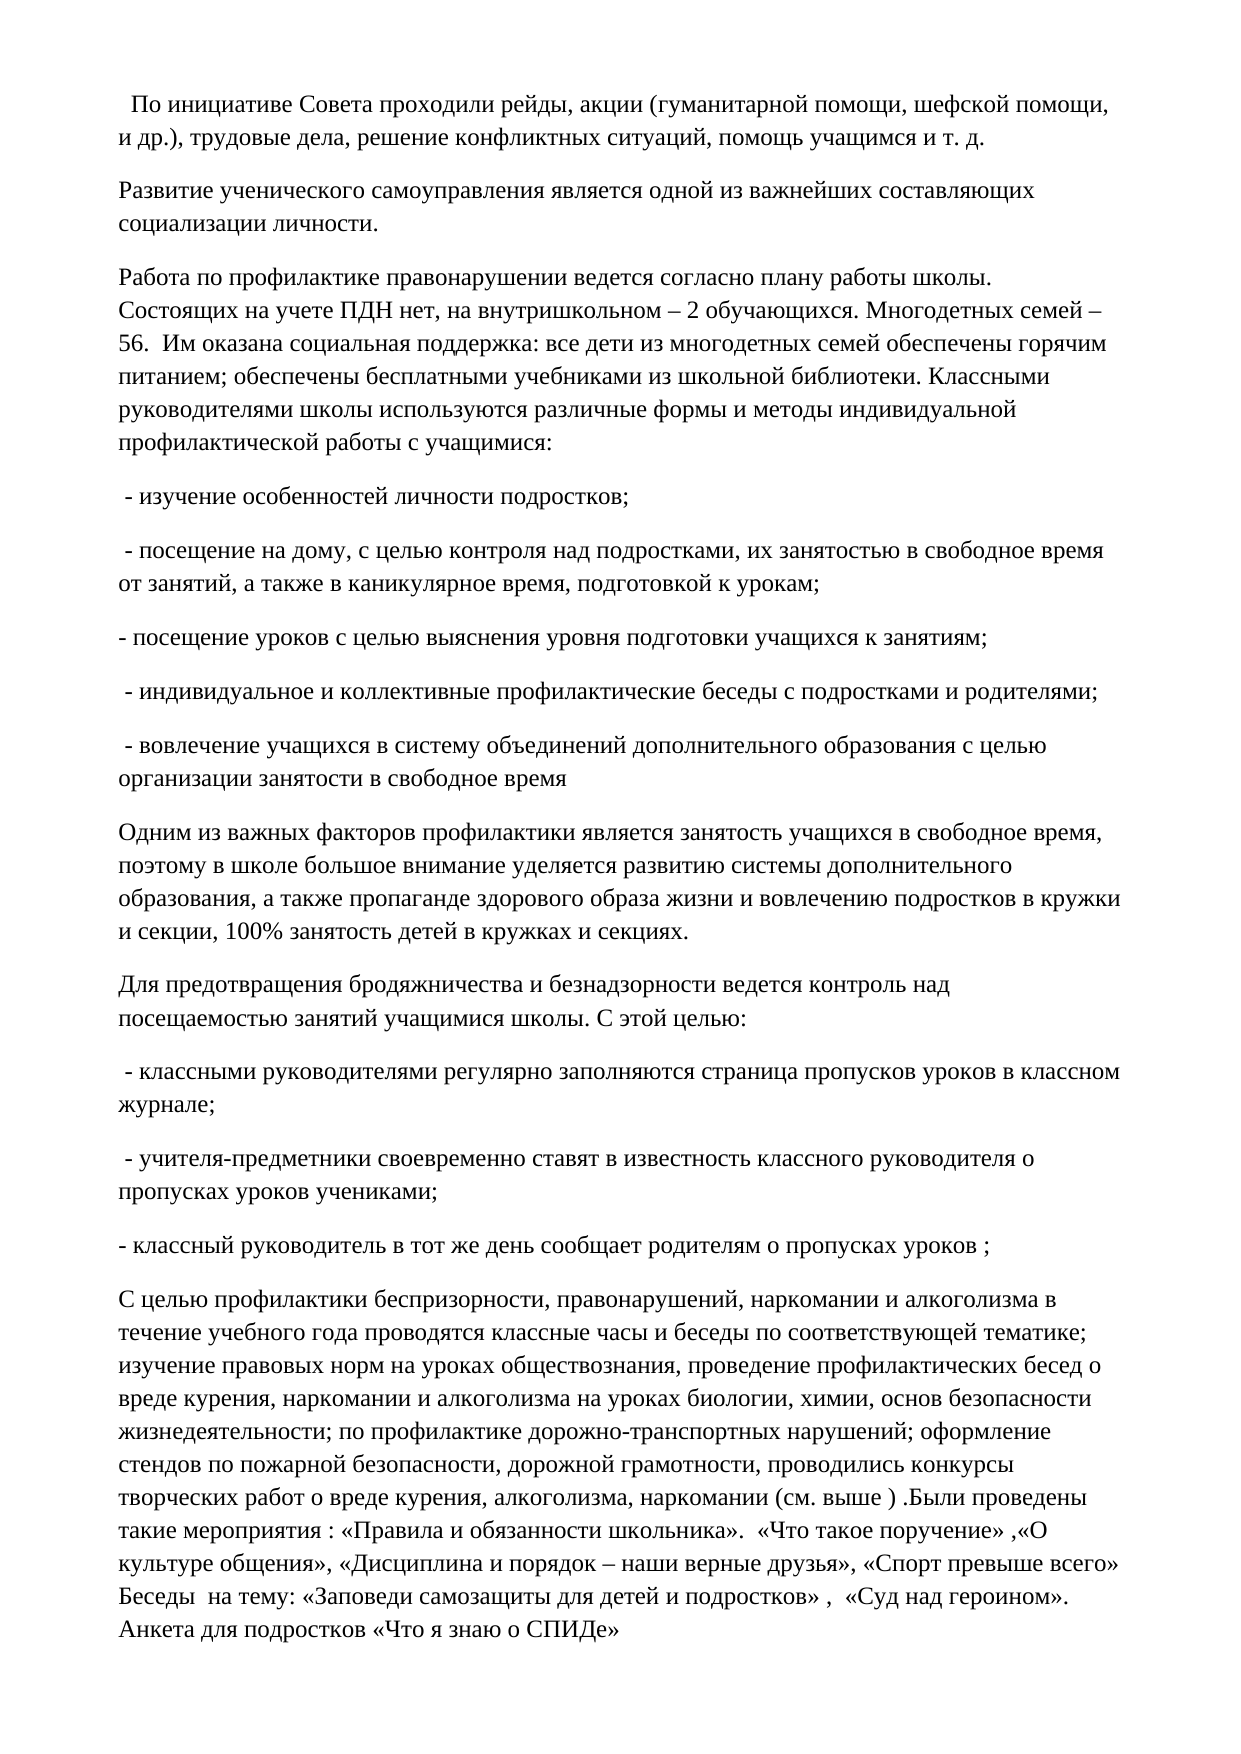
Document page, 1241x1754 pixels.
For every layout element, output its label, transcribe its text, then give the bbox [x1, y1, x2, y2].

text - индивидуальное и коллективные профилактические беседы с подростками и родителями; [118, 676, 1122, 705]
text - учителя-предметники своевременно ставят в известность классного руководителя о пропусках уроков учениками; [118, 1143, 1122, 1205]
text - классными руководителями регулярно заполняются страница пропусков уроков в классном журнале; [118, 1056, 1122, 1118]
text - изучение особенностей личности подростков; [118, 481, 1122, 510]
text Одним из важных факторов профилактики является занятость учащихся в свободное время, поэтому в школе большое внимание уделяется развитию системы дополнительного образования, а также пропаганде здорового образа жизни и вовлечению подростков в кружки и секции, 100% занятость детей в кружках и секциях. [118, 817, 1122, 944]
text - классный руководитель в тот же день сообщает родителям о пропусках уроков ; [118, 1230, 1122, 1259]
text Развитие ученического самоуправления является одной из важнейших составляющих социализации личности. [118, 176, 1122, 237]
text C целью профилактики беспризорности, правонарушений, наркомании и алкоголизма в течение учебного года проводятся классные часы и беседы по соответствующей тематике; изучение правовых норм на уроках обществознания, проведение профилактических бесед о вреде курения, наркомании и алкоголизма на уроках биологии, химии, основ безопасности жизнедеятельности; по профилактике дорожно-транспортных нарушений; оформление стендов по пожарной безопасности, дорожной грамотности, проводились конкурсы творческих работ о вреде курения, алкоголизма, наркомании (см. выше ) .Были проведены такие мероприятия : «Правила и обязанности школьника». «Что такое поручение» ,«О культуре общения», «Дисциплина и порядок – наши верные друзья», «Спорт превыше всего» Беседы на тему: «Заповеди самозащиты для детей и подростков» , «Суд над героином». Анкета для подростков «Что я знаю о СПИДе» [118, 1284, 1122, 1643]
text - вовлечение учащихся в систему объединений дополнительного образования с целью организации занятости в свободное время [118, 730, 1122, 792]
text - посещение на дому, с целью контроля над подростками, их занятостью в свободное время от занятий, а также в каникулярное время, подготовкой к урокам; [118, 535, 1122, 597]
text По инициативе Совета проходили рейды, акции (гуманитарной помощи, шефской помощи, и др.), трудовые дела, решение конфликтных ситуаций, помощь учащимся и т. д. [118, 89, 1122, 150]
text Работа по профилактике правонарушении ведется согласно плану работы школы. Состоящих на учете ПДН нет, на внутришкольном – 2 обучающихся. Многодетных семей –56. Им оказана социальная поддержка: все дети из многодетных семей обеспечены горячим питанием; обеспечены бесплатными учебниками из школьной библиотеки. Классными руководителями школы используются различные формы и методы индивидуальной профилактической работы с учащимися: [118, 262, 1122, 456]
text - посещение уроков с целью выяснения уровня подготовки учащихся к занятиям; [118, 622, 1122, 651]
text Для предотвращения бродяжничества и безнадзорности ведется контроль над посещаемостью занятий учащимися школы. С этой целью: [118, 969, 1122, 1031]
